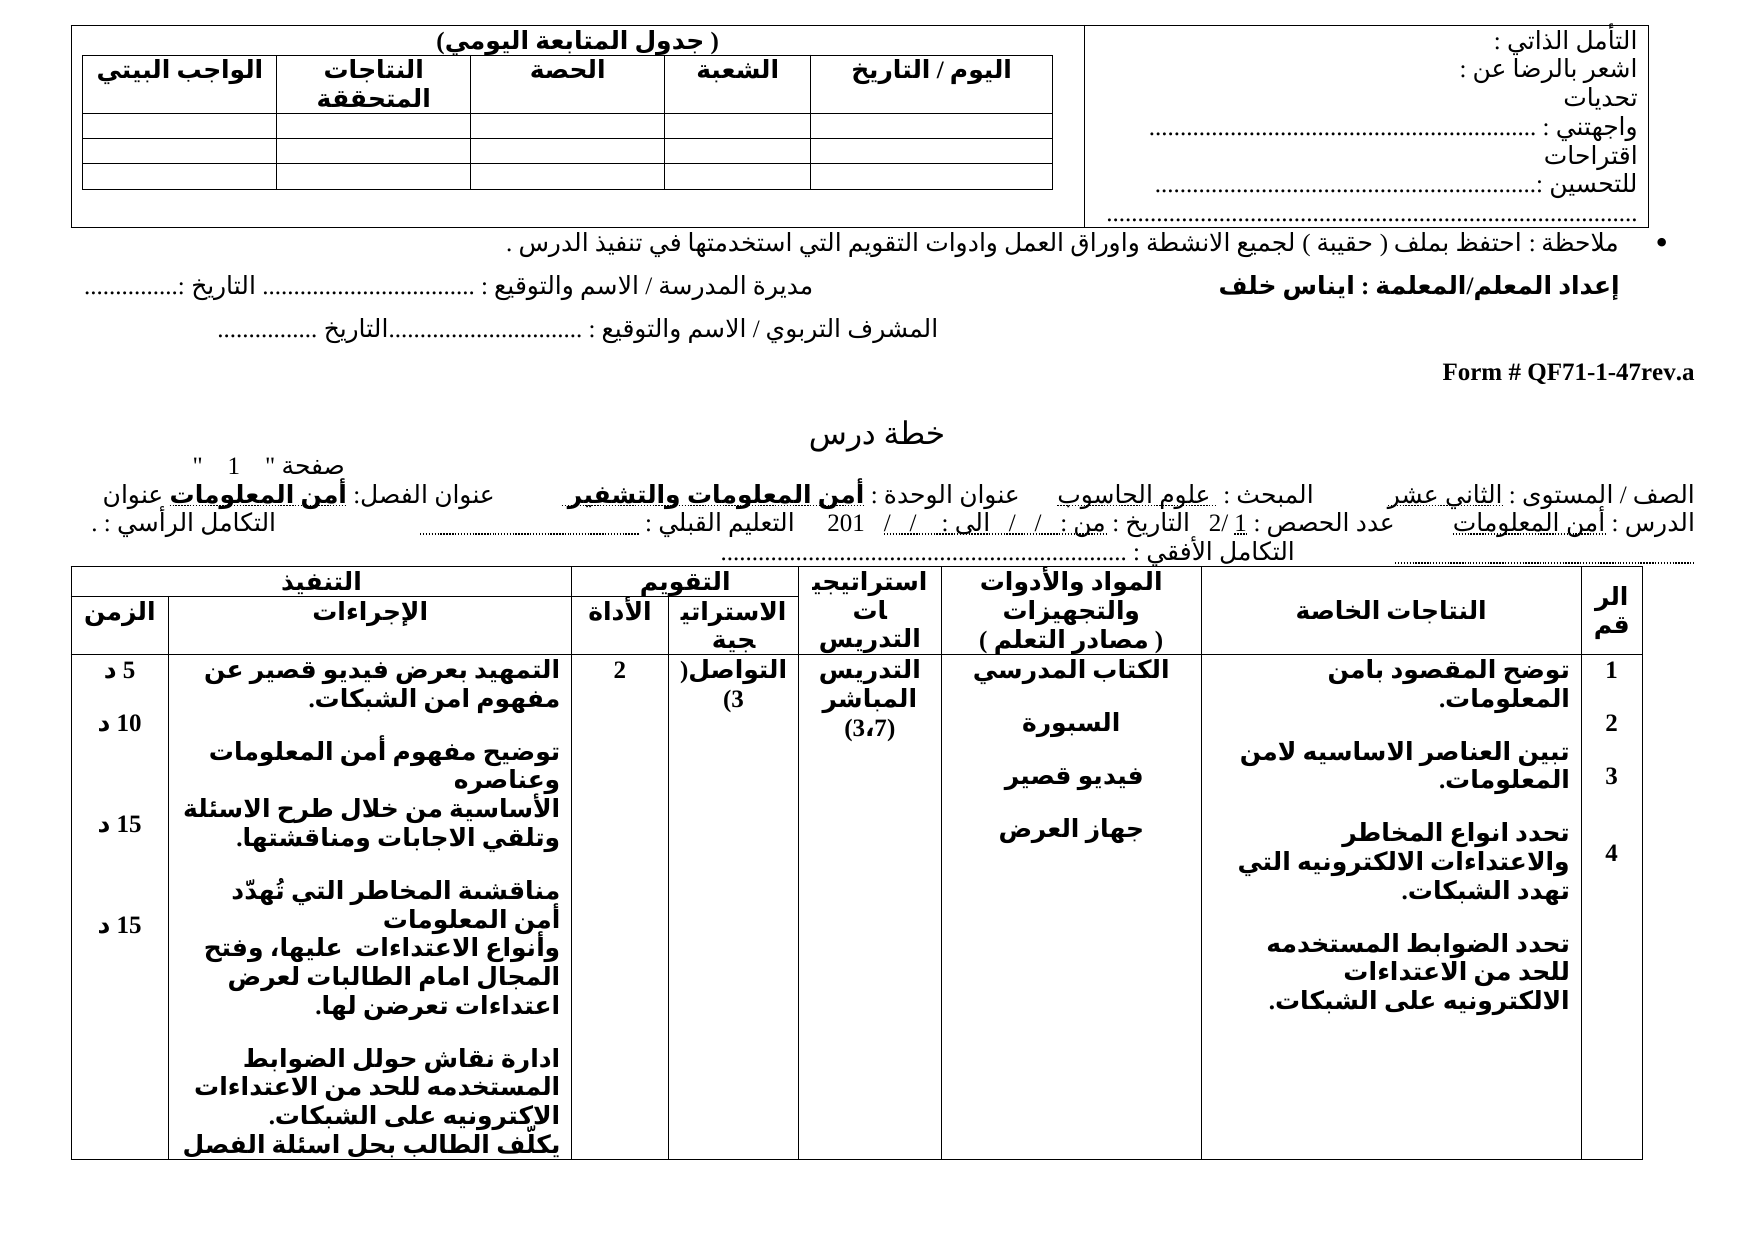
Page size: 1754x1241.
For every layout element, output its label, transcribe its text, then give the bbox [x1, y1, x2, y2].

table_header المواد والأدوات والتجهيزات ( مصادر التعلم ) [942, 567, 1201, 654]
text إعداد المعلم/المعلمة : ايناس خلف مديرة المدرسة / الاسم والتوقيع : .................................. التاريخ :............... [59, 271, 1695, 300]
table_cell الزمن [72, 597, 168, 654]
text الصف / المستوى : الثاني عشر المبحث : علوم الحاسوب عنوان الوحدة : أمن المعلومات والتشفير عنوان الفصل: أمن المعلومات عنوان الدرس : أمن المعلومات عدد الحصص : 1 /2 التاريخ : من : / / الى : / / 201 التعليم القبلي : التكامل الرأسي : . التكامل الأفقي : ................................................................. [59, 480, 1695, 566]
table_cell الاستراتيجية [669, 597, 798, 654]
table_cell التمهيد بعرض فيديو قصير عن مفهوم امن الشبكات. توضيح مفهوم أمن المعلومات وعناصره الأساسية من خلال طرح الاسئلة وتلقي الاجابات ومناقشتها. مناقشىة المخاطر التي تُهدّد أمن المعلومات وأنواع الاعتداءات عليها، وفتح المجال امام الطالبات لعرض اعتداءات تعرضن لها. ادارة نقاش حولل الضوابط المستخدمه للحد من الاعتداءات الاكترونيه على الشبكات. يكلّف الطالب بحل اسئلة الفصل [169, 655, 571, 1159]
table_header ( جدول المتابعة اليومي) [72, 26, 1084, 227]
table_cell الكتاب المدرسي السبورة فيديو قصير جهاز العرض [942, 655, 1201, 1159]
table_cell الإجراءات [169, 597, 571, 654]
table_header الرقم [1582, 567, 1642, 654]
text صفحة " 1 " [59, 451, 1695, 480]
text خطة درس [59, 415, 1695, 451]
table_cell التواصل(3) [669, 655, 798, 1159]
table_header التقويم [572, 567, 798, 596]
text المشرف التربوي / الاسم والتوقيع : ...............................التاريخ ................ [59, 314, 1695, 343]
table_cell 5 د 10 د 15 د 15 د [72, 655, 168, 1159]
table_cell 1 2 3 4 [1582, 655, 1642, 1159]
table_cell التدريس المباشر (3،7) [799, 655, 941, 1159]
list ملاحظة : احتفظ بملف ( حقيبة ) لجميع الانشطة واوراق العمل وادوات التقويم التي استخدمتها في تنفيذ الدرس . [59, 228, 1657, 257]
text Form # QF71-1-47rev.a [59, 357, 1695, 386]
table_header التنفيذ [72, 567, 571, 596]
table_header التأمل الذاتي : اشعر بالرضا عن : تحديات واجهتني : .............................................................. اقتراحات للتحسين :............................................................. ..................................................................................... [1085, 26, 1648, 227]
table_cell توضح المقصود بامن المعلومات. تبين العناصر الاساسيه لامن المعلومات. تحدد انواع المخاطر والاعتداءات الالكترونيه التي تهدد الشبكات. تحدد الضوابط المستخدمه للحد من الاعتداءات الالكترونيه على الشبكات. [1202, 655, 1581, 1159]
table_header النتاجات الخاصة [1202, 567, 1581, 654]
table_cell الأداة [572, 597, 668, 654]
table_header استراتيجيات التدريس [799, 567, 941, 654]
table_cell 2 [572, 655, 668, 1159]
